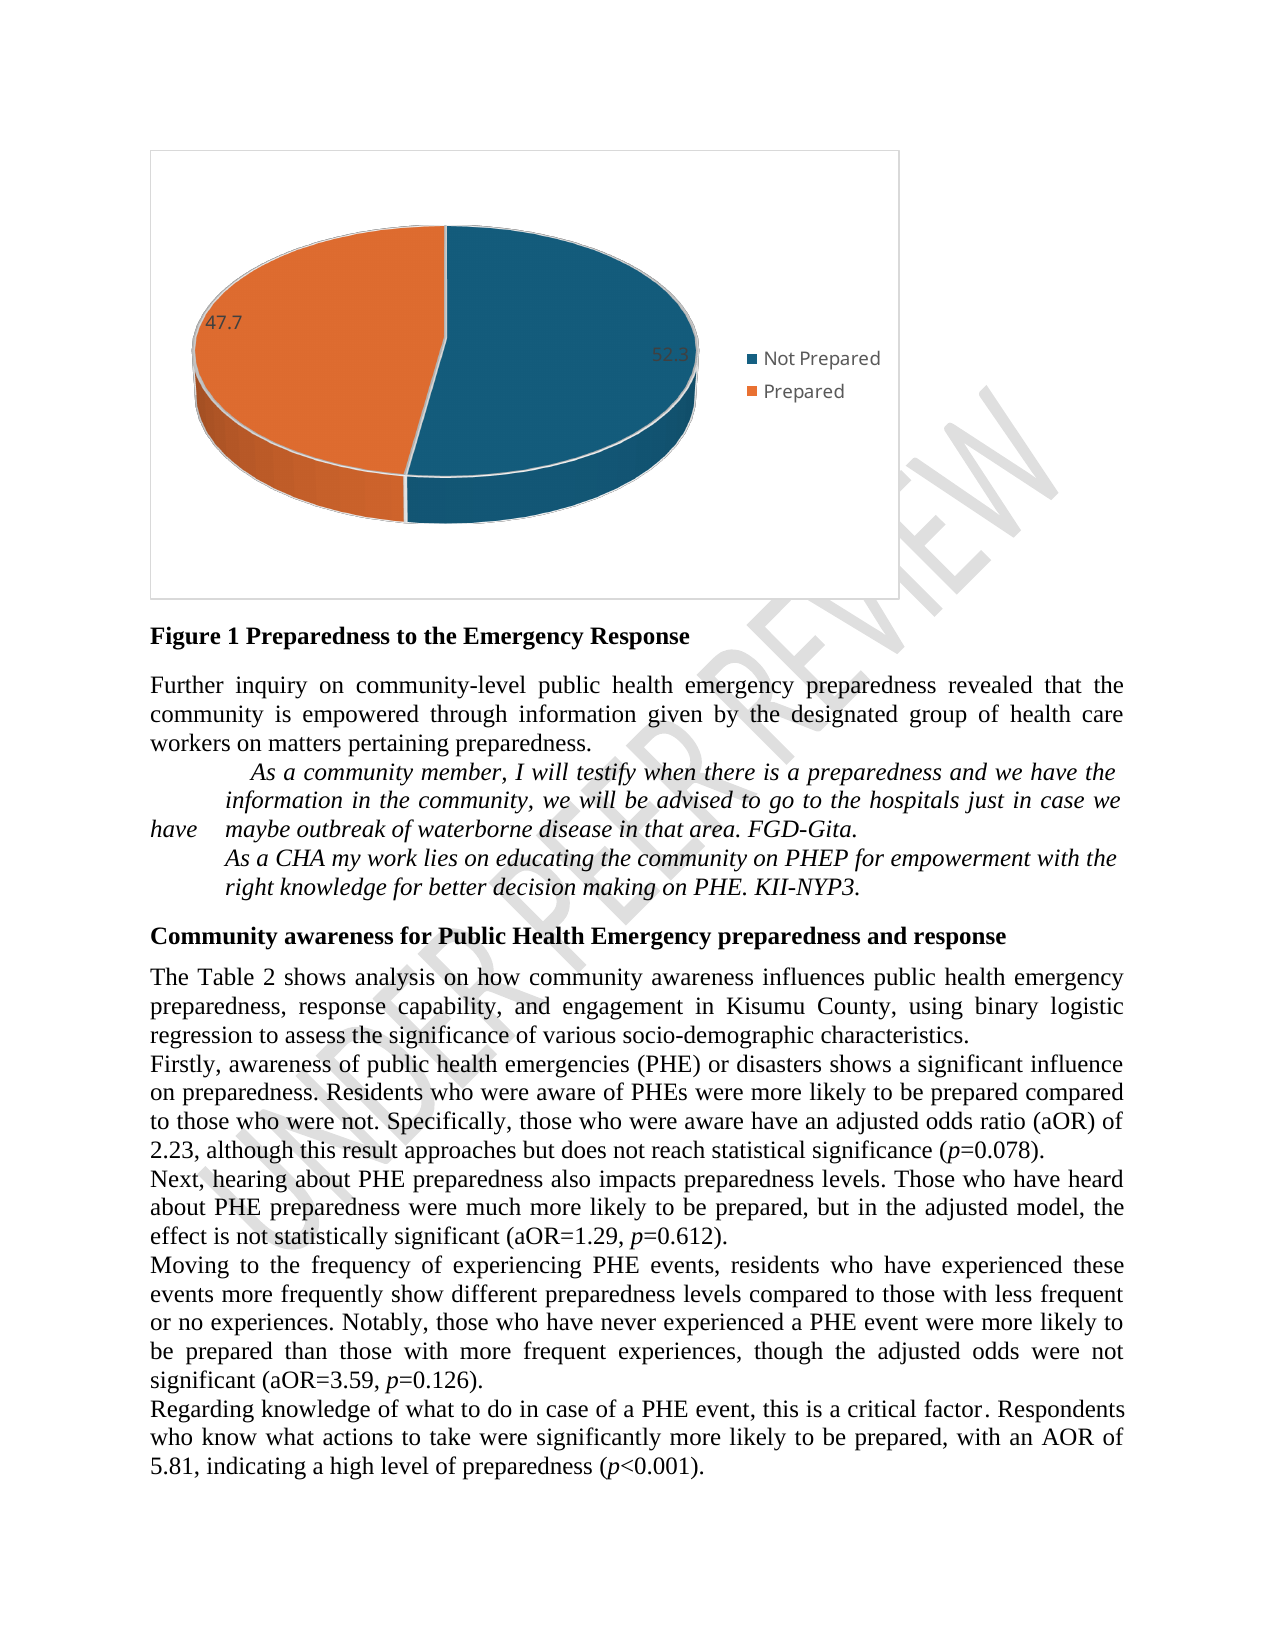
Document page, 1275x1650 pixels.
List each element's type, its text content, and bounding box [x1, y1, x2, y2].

text As a CHA my work lies on educating the community on PHEP for empowerment with the right knowledge for better decision making on PHE. KII-NYP3. [150, 843, 1125, 900]
text As a community member, I will testify when there is a preparedness and we have the information in the community, we will be advised to go to the hospitals just in case we have maybe outbreak of waterborne disease in that area. FGD-Gita. [150, 757, 1125, 843]
text Figure 1 Preparedness to the Emergency Response [150, 621, 1125, 649]
text Moving to the frequency of experiencing PHE events, residents who have experienced these events more frequently show different preparedness levels compared to those with less frequent or no experiences. Notably, those who have never experienced a PHE event were more likely to be prepared than those with more frequent experiences, though the adjusted odds were not significant (aOR=3.59, p=0.126). [150, 1250, 1125, 1394]
text Regarding knowledge of what to do in case of a PHE event, this is a critical factor. Respondents who know what actions to take were significantly more likely to be prepared, with an AOR of 5.81, indicating a high level of preparedness (p<0.001). [150, 1394, 1125, 1480]
text Firstly, awareness of public health emergencies (PHE) or disasters shows a significant influence on preparedness. Residents who were aware of PHEs were more likely to be prepared compared to those who were not. Specifically, those who were aware have an adjusted odds ratio (aOR) of 2.23, although this result approaches but does not reach statistical significance (p=0.078). [150, 1049, 1125, 1164]
text Next, hearing about PHE preparedness also impacts preparedness levels. Those who have heard about PHE preparedness were much more likely to be prepared, but in the adjusted model, the effect is not statistically significant (aOR=1.29, p=0.612). [150, 1164, 1125, 1250]
text Further inquiry on community-level public health emergency preparedness revealed that the community is empowered through information given by the designated group of health care workers on matters pertaining preparedness. [150, 670, 1125, 757]
text The Table 2 shows analysis on how community awareness influences public health emergency preparedness, response capability, and engagement in Kisumu County, using binary logistic regression to assess the significance of various socio-demographic characteristics. [150, 962, 1125, 1049]
text Community awareness for Public Health Emergency preparedness and response [150, 921, 1125, 950]
